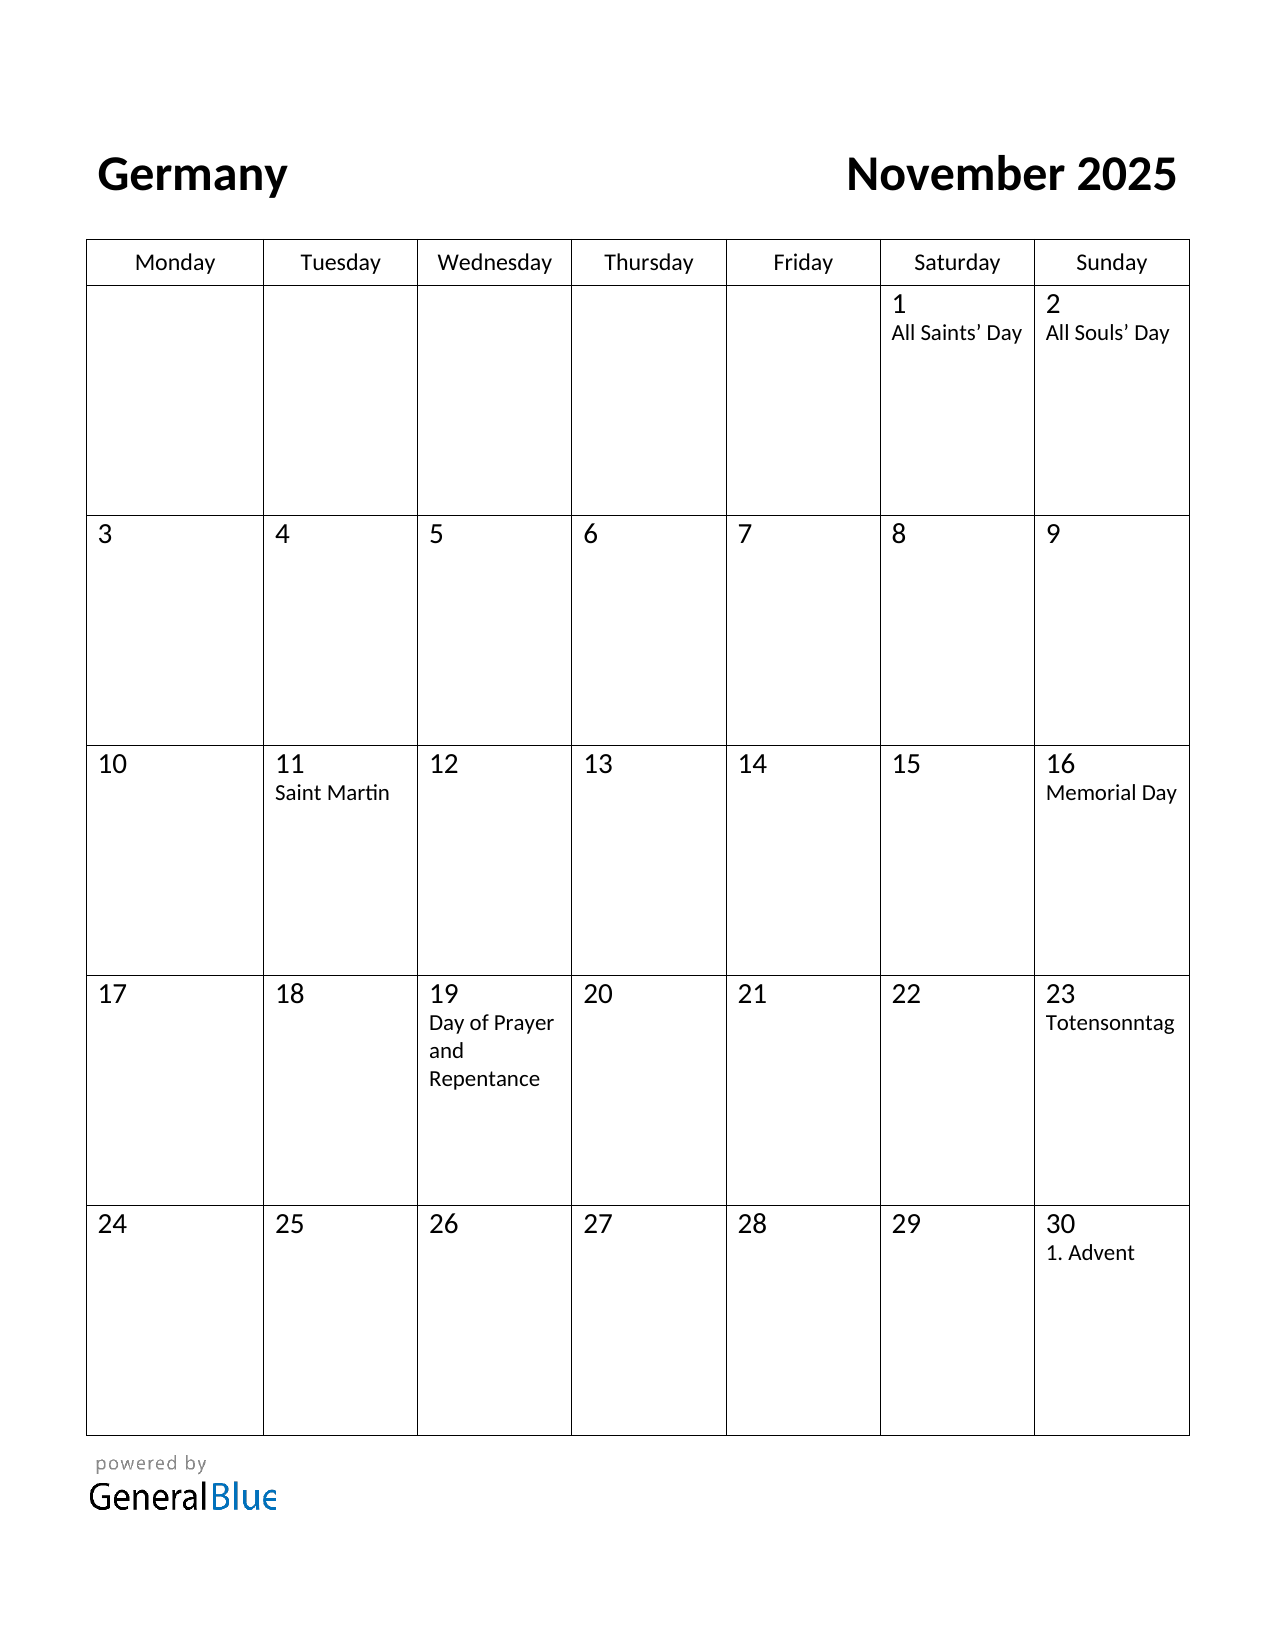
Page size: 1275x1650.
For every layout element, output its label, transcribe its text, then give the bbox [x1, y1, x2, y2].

table_cell Friday [727, 240, 880, 284]
table_cell 22 [881, 976, 1034, 1008]
table_cell [1035, 548, 1189, 744]
table_cell [264, 318, 417, 514]
table_cell [87, 548, 263, 744]
table_cell 21 [727, 976, 880, 1008]
table_cell [572, 318, 726, 514]
table_cell 11 [264, 746, 417, 778]
table_cell [572, 1238, 726, 1434]
table_cell [87, 1008, 263, 1204]
table_cell [264, 1008, 417, 1204]
table_cell 17 [87, 976, 263, 1008]
table_cell 9 [1035, 516, 1189, 548]
table_cell [727, 286, 880, 318]
table_cell [87, 1238, 263, 1434]
table_cell 30 [1035, 1206, 1189, 1238]
table_cell 29 [881, 1206, 1034, 1238]
table_cell 7 [727, 516, 880, 548]
table_cell [264, 1238, 417, 1434]
table_cell 13 [572, 746, 726, 778]
table_cell [418, 778, 571, 974]
table_cell [727, 548, 880, 744]
table_cell [881, 548, 1034, 744]
table_cell [418, 548, 571, 744]
table_cell 1. Advent [1035, 1238, 1189, 1434]
table_cell [572, 286, 726, 318]
table_cell Day of Prayer and Repentance [418, 1008, 571, 1204]
table_cell [881, 1008, 1034, 1204]
table_cell [264, 548, 417, 744]
table_cell [87, 318, 263, 514]
table_cell [572, 1008, 726, 1204]
table_cell [727, 1008, 880, 1204]
table_cell 26 [418, 1206, 571, 1238]
table_cell 14 [727, 746, 880, 778]
table_cell 20 [572, 976, 726, 1008]
table_cell Monday [87, 240, 263, 284]
table_cell 4 [264, 516, 417, 548]
table_cell 18 [264, 976, 417, 1008]
table_cell 15 [881, 746, 1034, 778]
table_cell Sunday [1035, 240, 1189, 284]
table_cell [87, 286, 263, 318]
table_cell Wednesday [418, 240, 571, 284]
table_cell 12 [418, 746, 571, 778]
table_cell [87, 778, 263, 974]
table_cell 28 [727, 1206, 880, 1238]
table_cell 6 [572, 516, 726, 548]
table_cell [727, 1238, 880, 1434]
table_cell 1 [881, 286, 1034, 318]
table_cell [418, 286, 571, 318]
table_cell Saint Martin [264, 778, 417, 974]
table_cell 19 [418, 976, 571, 1008]
table_cell 5 [418, 516, 571, 548]
table_cell Totensonntag [1035, 1008, 1189, 1204]
table_cell All Saints’ Day [881, 318, 1034, 514]
table_cell [572, 778, 726, 974]
table_cell Tuesday [264, 240, 417, 284]
table_cell [727, 318, 880, 514]
table_header November 2025 [572, 105, 1189, 239]
table_cell [881, 778, 1034, 974]
table_cell 8 [881, 516, 1034, 548]
table_cell Memorial Day [1035, 778, 1189, 974]
table_cell Saturday [881, 240, 1034, 284]
table_cell 25 [264, 1206, 417, 1238]
table_cell 23 [1035, 976, 1189, 1008]
table_cell [881, 1238, 1034, 1434]
table_cell [727, 778, 880, 974]
table_cell [418, 1238, 571, 1434]
table_cell All Souls’ Day [1035, 318, 1189, 514]
table_cell 3 [87, 516, 263, 548]
table_cell [572, 548, 726, 744]
table_cell 24 [87, 1206, 263, 1238]
table_cell [418, 318, 571, 514]
table_cell Thursday [572, 240, 726, 284]
table_cell 2 [1035, 286, 1189, 318]
picture [88, 1452, 276, 1515]
table_cell 27 [572, 1206, 726, 1238]
table_cell [264, 286, 417, 318]
table_header Germany [86, 105, 572, 239]
table_cell 16 [1035, 746, 1189, 778]
table_cell [86, 1436, 1189, 1534]
table_cell 10 [87, 746, 263, 778]
